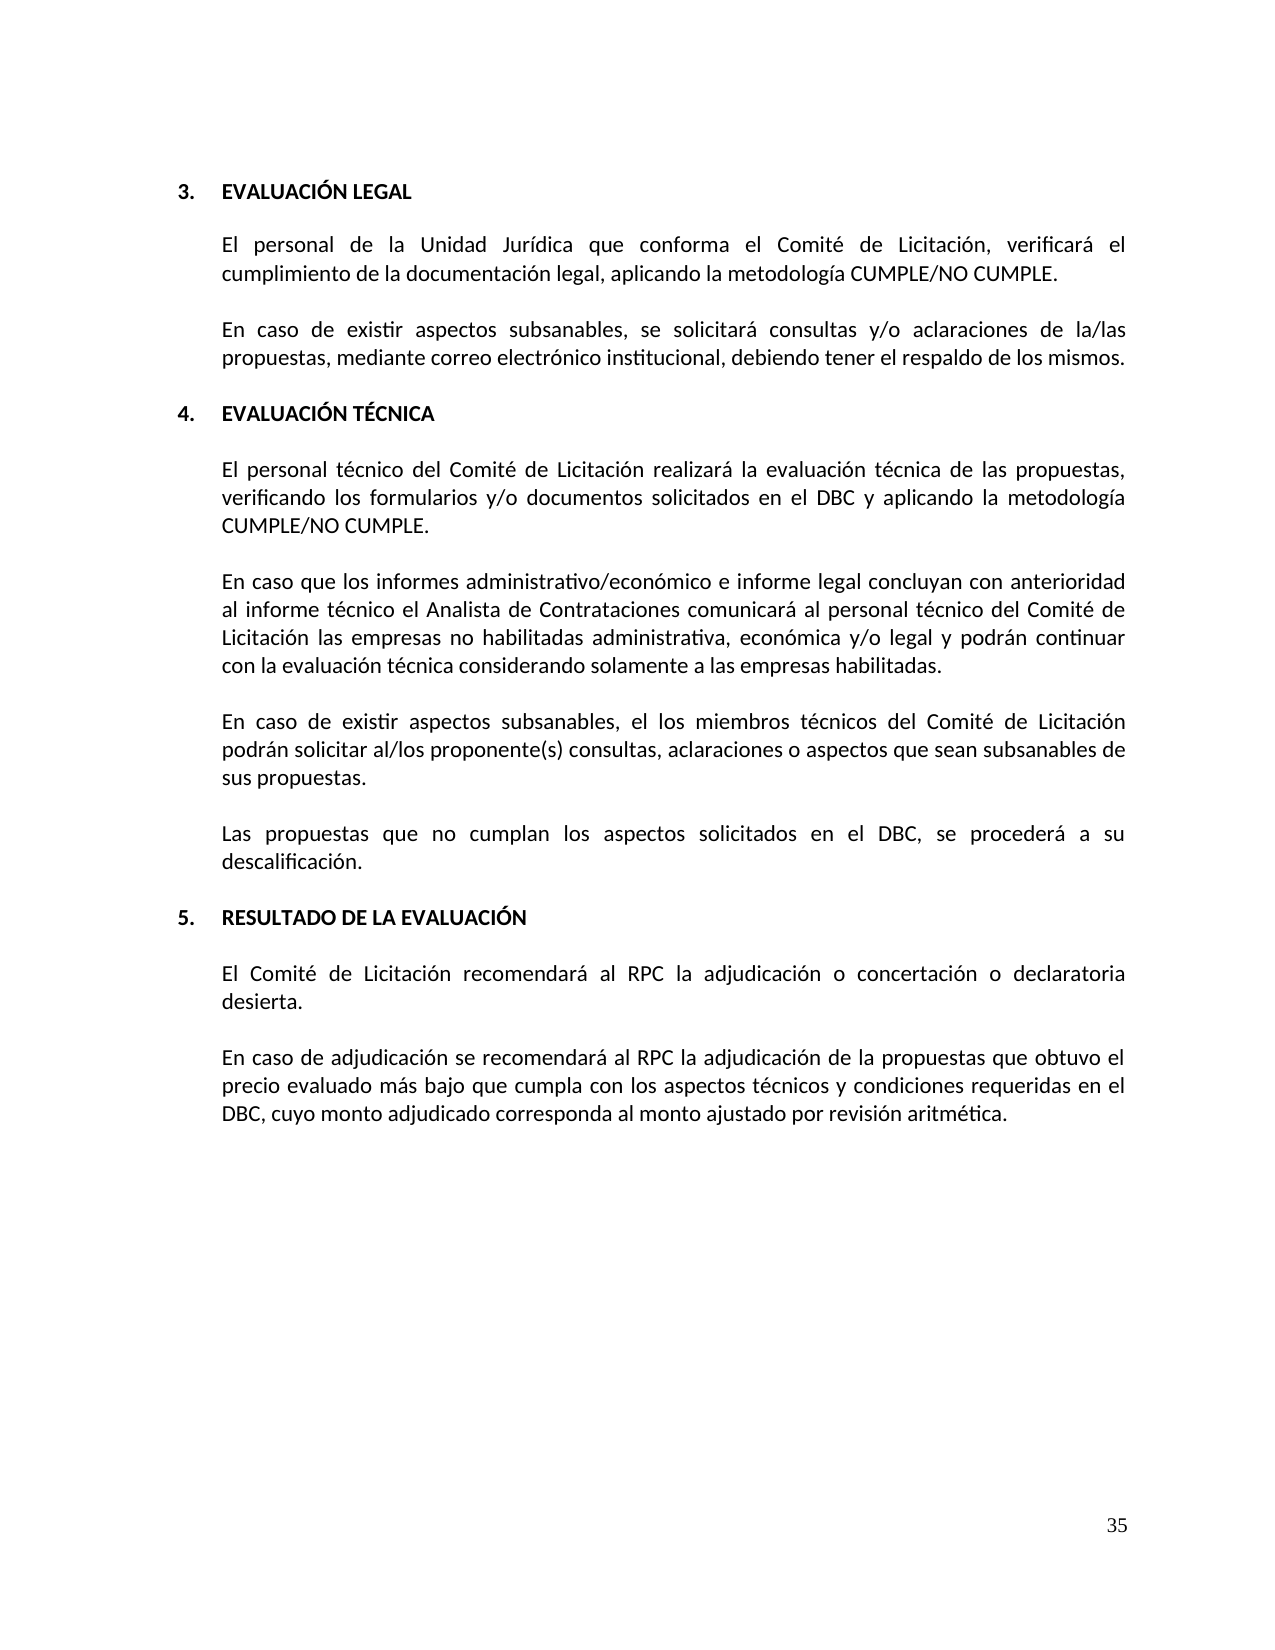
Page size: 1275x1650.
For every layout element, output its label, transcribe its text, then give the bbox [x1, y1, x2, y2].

list EVALUACIÓN TÉCNICA [177, 399, 1127, 427]
text En caso de existir aspectos subsanables, el los miembros técnicos del Comité de Licitación podrán solicitar al/los proponente(s) consultas, aclaraciones o aspectos que sean subsanables de sus propuestas. [222, 707, 1127, 791]
text El Comité de Licitación recomendará al RPC la adjudicación o concertación o declaratoria desierta. [222, 959, 1127, 1015]
text En caso de adjudicación se recomendará al RPC la adjudicación de la propuestas que obtuvo el precio evaluado más bajo que cumpla con los aspectos técnicos y condiciones requeridas en el DBC, cuyo monto adjudicado corresponda al monto ajustado por revisión aritmética. [222, 1043, 1127, 1127]
text En caso de existir aspectos subsanables, se solicitará consultas y/o aclaraciones de la/las propuestas, mediante correo electrónico institucional, debiendo tener el respaldo de los mismos. [222, 315, 1127, 371]
text Las propuestas que no cumplan los aspectos solicitados en el DBC, se procederá a su descalificación. [222, 819, 1127, 875]
text El personal técnico del Comité de Licitación realizará la evaluación técnica de las propuestas, verificando los formularios y/o documentos solicitados en el DBC y aplicando la metodología CUMPLE/NO CUMPLE. [222, 455, 1127, 539]
list EVALUACIÓN LEGAL [177, 177, 1127, 205]
list RESULTADO DE LA EVALUACIÓN [177, 903, 1127, 931]
text El personal de la Unidad Jurídica que conforma el Comité de Licitación, verificará el cumplimiento de la documentación legal, aplicando la metodología CUMPLE/NO CUMPLE. [222, 231, 1127, 287]
text En caso que los informes administrativo/económico e informe legal concluyan con anterioridad al informe técnico el Analista de Contrataciones comunicará al personal técnico del Comité de Licitación las empresas no habilitadas administrativa, económica y/o legal y podrán continuar con la evaluación técnica considerando solamente a las empresas habilitadas. [222, 567, 1127, 679]
